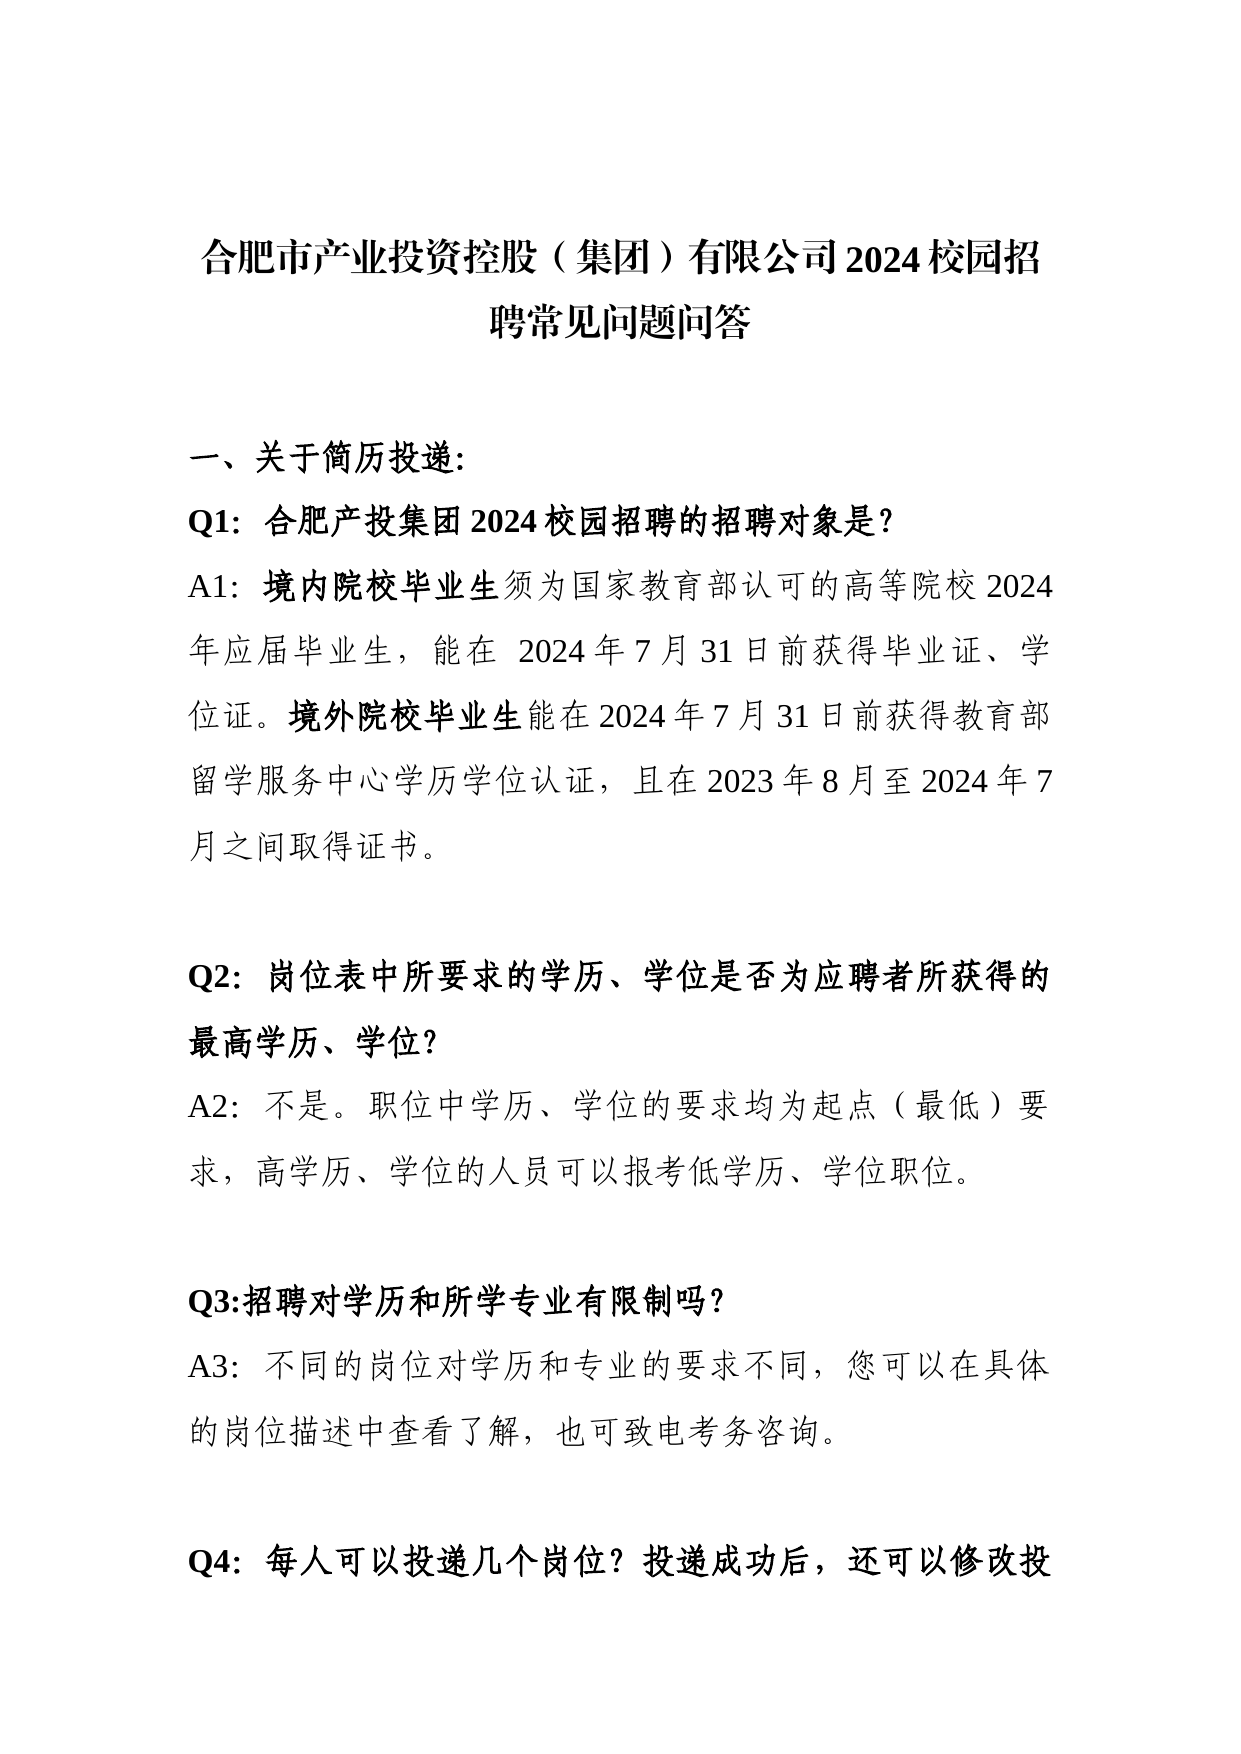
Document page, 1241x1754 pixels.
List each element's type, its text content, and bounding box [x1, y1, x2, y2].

text 合肥市产业投资控股（集团）有限公司2024校园招聘常见问题问答 [187, 227, 1053, 357]
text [187, 1527, 1053, 1592]
text A3：不同的岗位对学历和专业的要求不同，您可以在具体的岗位描述中查看了解，也可致电考务咨询。 [187, 1332, 1053, 1462]
text Q1：合肥产投集团2024校园招聘的招聘对象是？ [187, 487, 1053, 552]
text A2：不是。职位中学历、学位的要求均为起点（最低）要求，高学历、学位的人员可以报考低学历、学位职位。 [187, 1072, 1053, 1202]
text A1：境内院校毕业生须为国家教育部认可的高等院校2024年应届毕业生，能在 2024年7月31日前获得毕业证、学位证。境外院校毕业生能在2024年7月31日前获得教育部留学服务中心学历学位认证，且在2023年8月至2024年7月之间取得证书。 [187, 552, 1053, 877]
text 一、关于简历投递： [187, 422, 1053, 487]
text Q2：岗位表中所要求的学历、学位是否为应聘者所获得的最高学历、学位？ [187, 942, 1053, 1072]
text Q3:招聘对学历和所学专业有限制吗？ [187, 1267, 1053, 1332]
